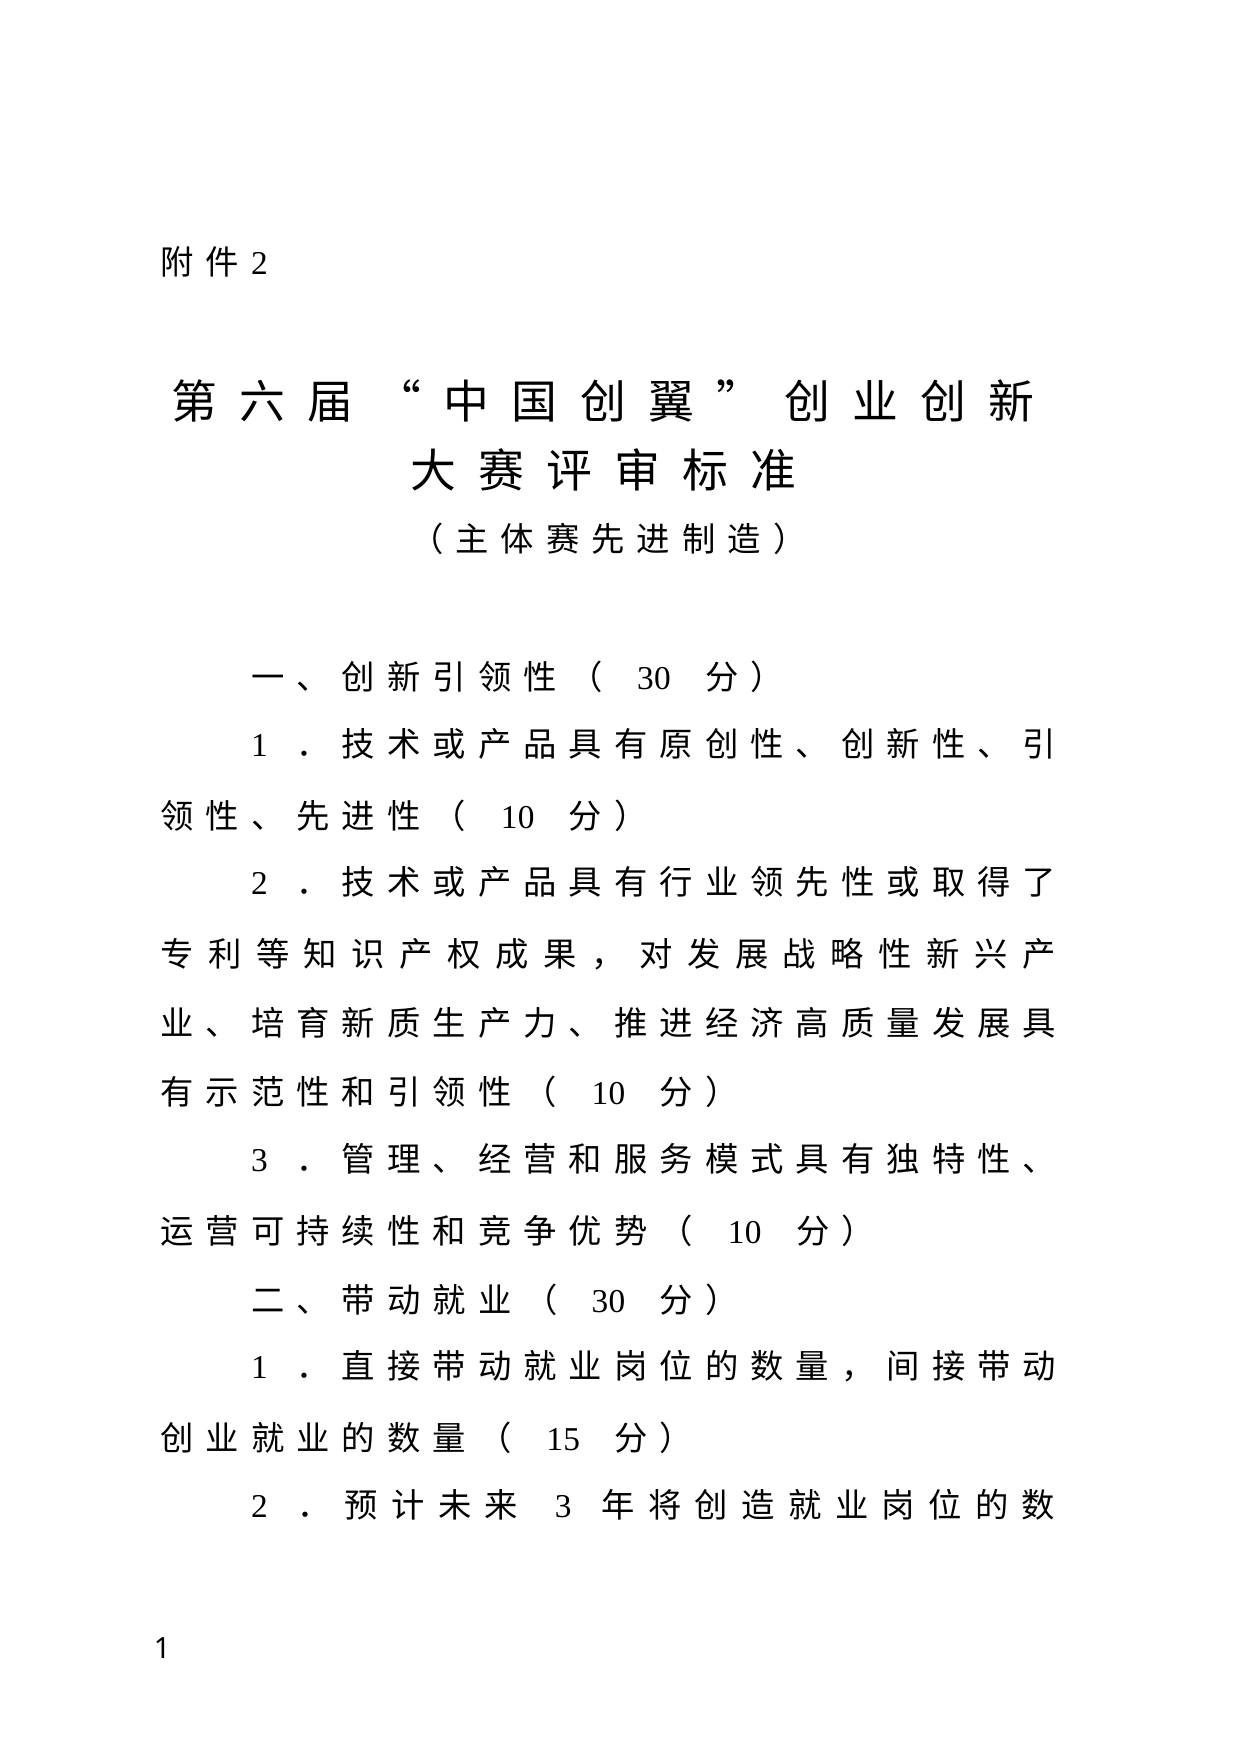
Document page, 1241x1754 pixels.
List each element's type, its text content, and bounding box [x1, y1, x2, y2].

text 2．技术或产品具有行业领先性或取得了专利等知识产权成果，对发展战略性新兴产业、培育新质生产力、推进经济高质量发展具有示范性和引领性（10分） [160, 848, 1068, 1125]
text 第六届“中国创翼”创业创新大赛评审标准 [160, 364, 1068, 502]
text 3．管理、经营和服务模式具有独特性、运营可持续性和竞争优势（10分） [160, 1125, 1068, 1263]
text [160, 1471, 1068, 1540]
text 二、带动就业（30分） [160, 1263, 1068, 1332]
text 附件2 [160, 226, 1068, 295]
text （主体赛先进制造） [160, 502, 1068, 572]
text 1．技术或产品具有原创性、创新性、引领性、先进性（10分） [160, 710, 1068, 848]
text 一、创新引领性（30分） [160, 641, 1068, 710]
text 1．直接带动就业岗位的数量，间接带动创业就业的数量（15分） [160, 1332, 1068, 1471]
